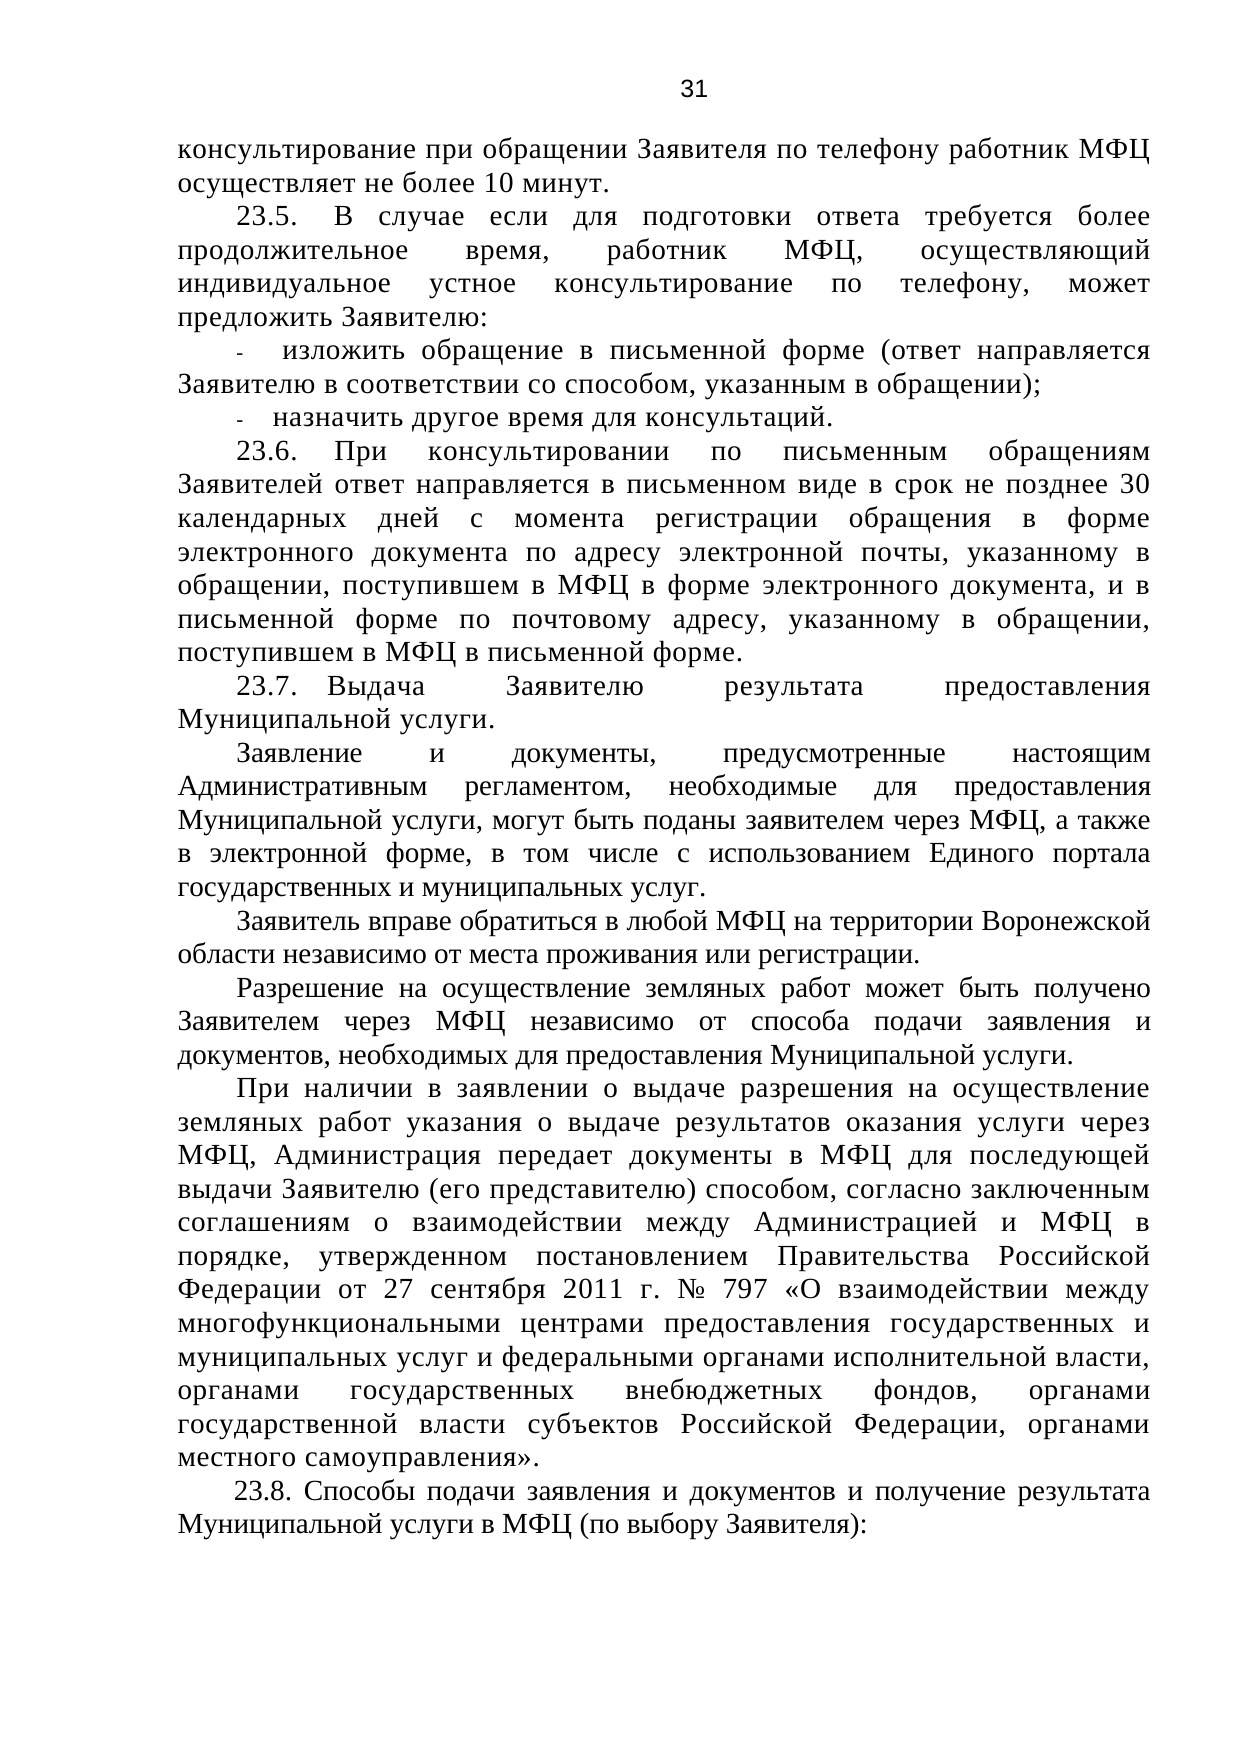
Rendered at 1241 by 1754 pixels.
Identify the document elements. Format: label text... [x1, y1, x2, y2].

list При консультировании по письменным обращениям Заявителей ответ направляется в письменном виде в срок не позднее 30 календарных дней с момента регистрации обращения в форме электронного документа по адресу электронной почты, указанному в обращении, поступившем в МФЦ в форме электронного документа, и в письменной форме по почтовому адресу, указанному в обращении, поступившем в МФЦ в письменной форме. [177, 433, 1152, 668]
list назначить другое время для консультаций. [177, 399, 1152, 433]
list В случае если для подготовки ответа требуется более продолжительное время, работник МФЦ, осуществляющий индивидуальное устное консультирование по телефону, может предложить Заявителю: [177, 198, 1152, 332]
text Заявитель вправе обратиться в любой МФЦ на территории Воронежской области независимо от места проживания или регистрации. [177, 903, 1152, 970]
text Разрешение на осуществление земляных работ может быть получено Заявителем через МФЦ независимо от способа подачи заявления и документов, необходимых для предоставления Муниципальной услуги. [177, 970, 1152, 1070]
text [177, 131, 1152, 198]
text 23.8. Способы подачи заявления и документов и получение результата Муниципальной услуги в МФЦ (по выбору Заявителя): [177, 1473, 1152, 1540]
text Заявление и документы, предусмотренные настоящим Административным регламентом, необходимые для предоставления Муниципальной услуги, могут быть поданы заявителем через МФЦ, а также в электронной форме, в том числе с использованием Единого портала государственных и муниципальных услуг. [177, 735, 1152, 903]
list Выдача Заявителю результата предоставления Муниципальной услуги. [177, 668, 1152, 735]
text При наличии в заявлении о выдаче разрешения на осуществление земляных работ указания о выдаче результатов оказания услуги через МФЦ, Администрация передает документы в МФЦ для последующей выдачи Заявителю (его представителю) способом, согласно заключенным соглашениям о взаимодействии между Администрацией и МФЦ в порядке, утвержденном постановлением Правительства Российской Федерации от 27 сентября 2011 г. № 797 «О взаимодействии между многофункциональными центрами предоставления государственных и муниципальных услуг и федеральными органами исполнительной власти, органами государственных внебюджетных фондов, органами государственной власти субъектов Российской Федерации, органами местного самоуправления». [177, 1070, 1152, 1473]
list изложить обращение в письменной форме (ответ направляется Заявителю в соответствии со способом, указанным в обращении); [177, 332, 1152, 399]
